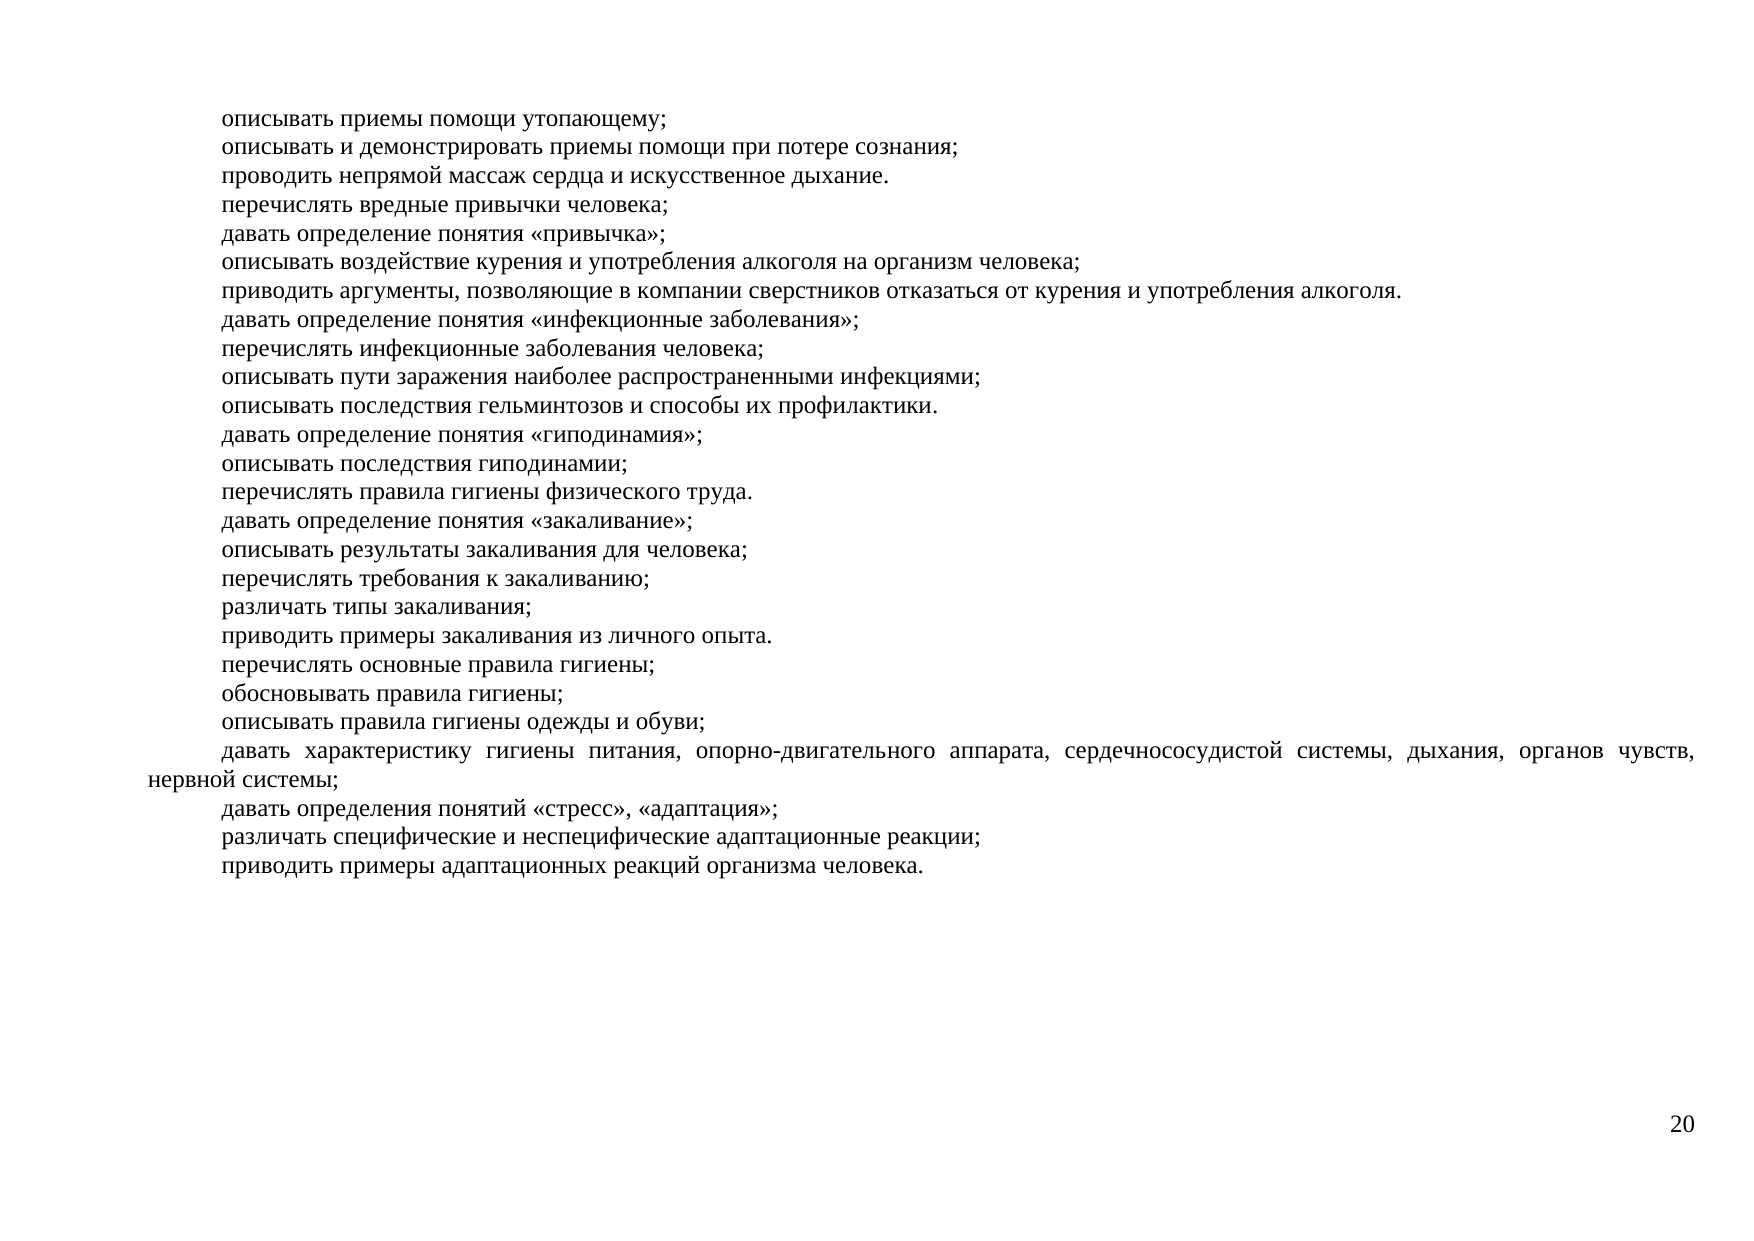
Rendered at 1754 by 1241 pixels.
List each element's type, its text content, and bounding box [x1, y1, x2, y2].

list описывать и демонстрировать приемы помощи при потере сознания; [148, 131, 1695, 160]
list перечислять основные правила гигиены; [148, 649, 1695, 678]
list перечислять инфекционные заболевания человека; [148, 333, 1695, 361]
list описывать последствия гельминтозов и способы их профилактики. [148, 390, 1695, 419]
list описывать результаты закаливания для человека; [148, 534, 1695, 563]
list перечислять требования к закаливанию; [148, 563, 1695, 591]
list давать характеристику гигиены питания, опорно-двигательного аппарата, сердечнососудистой системы, дыхания, органов чувств, нервной системы; [148, 735, 1695, 793]
list приводить аргументы, позволяющие в компании сверстников отказаться от курения и употребления алкоголя. [148, 275, 1695, 304]
list описывать воздействие курения и употребления алкоголя на организм человека; [148, 246, 1695, 275]
list перечислять правила гигиены физического труда. [148, 476, 1695, 505]
list обосновывать правила гигиены; [148, 678, 1695, 706]
list приводить примеры закаливания из личного опыта. [148, 620, 1695, 649]
list различать специфические и неспецифические адаптационные реакции; [148, 821, 1695, 850]
list давать определение понятия «закаливание»; [148, 505, 1695, 534]
list перечислять вредные привычки человека; [148, 189, 1695, 218]
list различать типы закаливания; [148, 591, 1695, 620]
list давать определение понятия «привычка»; [148, 218, 1695, 246]
list проводить непрямой массаж сердца и искусственное дыхание. [148, 160, 1695, 189]
list описывать приемы помощи утопающему; [148, 103, 1695, 131]
list давать определение понятия «гиподинамия»; [148, 419, 1695, 448]
list приводить примеры адаптационных реакций организма человека. [148, 850, 1695, 879]
list описывать последствия гиподинамии; [148, 448, 1695, 476]
list давать определения понятий «стресс», «адаптация»; [148, 793, 1695, 821]
list описывать правила гигиены одежды и обуви; [148, 706, 1695, 735]
list описывать пути заражения наиболее распространенными инфекциями; [148, 361, 1695, 390]
list давать определение понятия «инфекционные заболевания»; [148, 304, 1695, 333]
